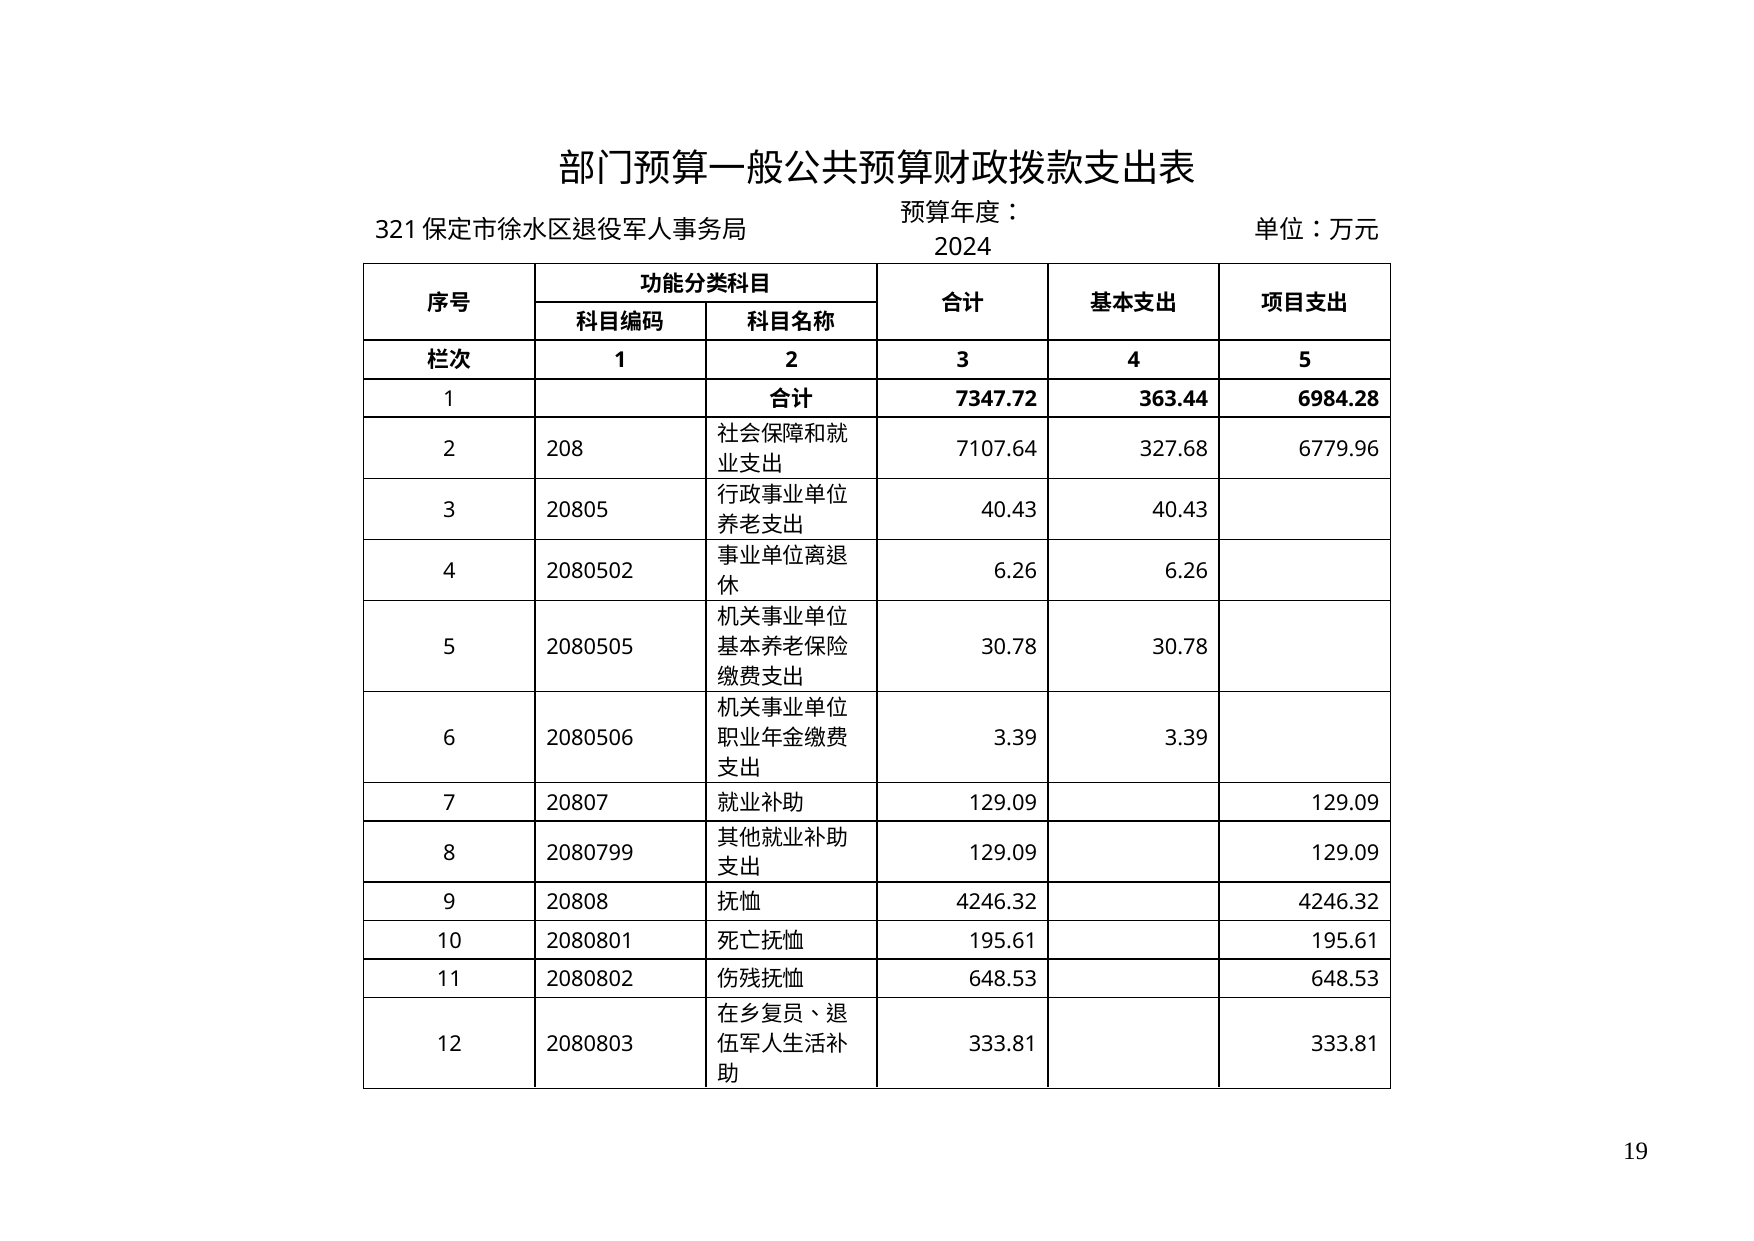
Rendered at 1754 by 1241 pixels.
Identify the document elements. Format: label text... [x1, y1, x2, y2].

table_cell 科目名称 [707, 303, 876, 339]
table_cell 40.43 [1049, 479, 1218, 538]
table_cell 功能分类科目 [536, 264, 876, 301]
table_cell 合计 [707, 380, 876, 416]
table_cell 机关事业单位基本养老保险缴费支出 [707, 601, 876, 691]
table_cell 6.26 [878, 540, 1047, 600]
table_cell 行政事业单位养老支出 [707, 479, 876, 538]
table_cell 20807 [536, 783, 705, 820]
table_cell 就业补助 [707, 783, 876, 820]
table_cell [1049, 822, 1218, 881]
table_cell 机关事业单位职业年金缴费支出 [707, 692, 876, 782]
table_cell 20805 [536, 479, 705, 538]
table_cell 6779.96 [1220, 418, 1390, 477]
table_cell 1 [364, 380, 534, 416]
table_cell 死亡抚恤 [707, 921, 876, 958]
table_cell 2080802 [536, 960, 705, 996]
table_cell 5 [364, 601, 534, 691]
table_cell 20808 [536, 883, 705, 919]
table_cell 129.09 [1220, 783, 1390, 820]
table_cell 333.81 [1220, 998, 1390, 1087]
table_cell 2080799 [536, 822, 705, 881]
table_cell 4 [364, 540, 534, 600]
table_cell 9 [364, 883, 534, 919]
table_cell [1049, 883, 1218, 919]
table_cell 12 [364, 998, 534, 1087]
table_cell [1049, 998, 1218, 1087]
table_cell 327.68 [1049, 418, 1218, 477]
table_cell 3 [878, 341, 1047, 378]
table_cell 序号 [364, 264, 534, 339]
table_cell [1220, 479, 1390, 538]
table_cell [1220, 540, 1390, 600]
table_cell 8 [364, 822, 534, 881]
table_cell 2080506 [536, 692, 705, 782]
table_cell 社会保障和就业支出 [707, 418, 876, 477]
table_cell 事业单位离退休 [707, 540, 876, 600]
table_cell 1 [536, 341, 705, 378]
table_cell 129.09 [878, 783, 1047, 820]
text 部门预算一般公共预算财政拨款支出表 [106, 142, 1648, 193]
table_cell 伤残抚恤 [707, 960, 876, 996]
table_cell 2080803 [536, 998, 705, 1087]
table_cell 2080801 [536, 921, 705, 958]
table_header 预算年度：2024 [878, 195, 1047, 262]
table_cell [536, 380, 705, 416]
table_cell 5 [1220, 341, 1390, 378]
table_cell 195.61 [878, 921, 1047, 958]
table_cell 10 [364, 921, 534, 958]
table_cell 栏次 [364, 341, 534, 378]
table_cell 2 [707, 341, 876, 378]
table_cell 30.78 [1049, 601, 1218, 691]
table_cell [1049, 960, 1218, 996]
table_cell 2080505 [536, 601, 705, 691]
table_header 321保定市徐水区退役军人事务局 [364, 195, 876, 262]
table_cell 科目编码 [536, 303, 705, 339]
table_cell 30.78 [878, 601, 1047, 691]
table_cell 648.53 [1220, 960, 1390, 996]
table_cell 2 [364, 418, 534, 477]
table_cell 合计 [878, 264, 1047, 339]
table_header 单位：万元 [1049, 195, 1390, 262]
table_cell 基本支出 [1049, 264, 1218, 339]
table_cell 6984.28 [1220, 380, 1390, 416]
table_cell 333.81 [878, 998, 1047, 1087]
table_cell 129.09 [878, 822, 1047, 881]
table_cell [1049, 921, 1218, 958]
table_cell 11 [364, 960, 534, 996]
table_cell 7347.72 [878, 380, 1047, 416]
table_cell 其他就业补助支出 [707, 822, 876, 881]
table_cell 2080502 [536, 540, 705, 600]
table_cell [1220, 601, 1390, 691]
table_cell 7107.64 [878, 418, 1047, 477]
table_cell 6 [364, 692, 534, 782]
table_cell 项目支出 [1220, 264, 1390, 339]
table_cell 抚恤 [707, 883, 876, 919]
table_cell 3.39 [1049, 692, 1218, 782]
table_cell 208 [536, 418, 705, 477]
table_cell 129.09 [1220, 822, 1390, 881]
table_cell 4246.32 [878, 883, 1047, 919]
table_cell 3.39 [878, 692, 1047, 782]
table_cell 6.26 [1049, 540, 1218, 600]
table_cell 363.44 [1049, 380, 1218, 416]
table_cell 3 [364, 479, 534, 538]
table_cell 4 [1049, 341, 1218, 378]
table_cell 40.43 [878, 479, 1047, 538]
table_cell 195.61 [1220, 921, 1390, 958]
table_cell 在乡复员、退伍军人生活补助 [707, 998, 876, 1087]
table_cell 4246.32 [1220, 883, 1390, 919]
table_cell [1220, 692, 1390, 782]
table_cell 648.53 [878, 960, 1047, 996]
table_cell [1049, 783, 1218, 820]
table_cell 7 [364, 783, 534, 820]
